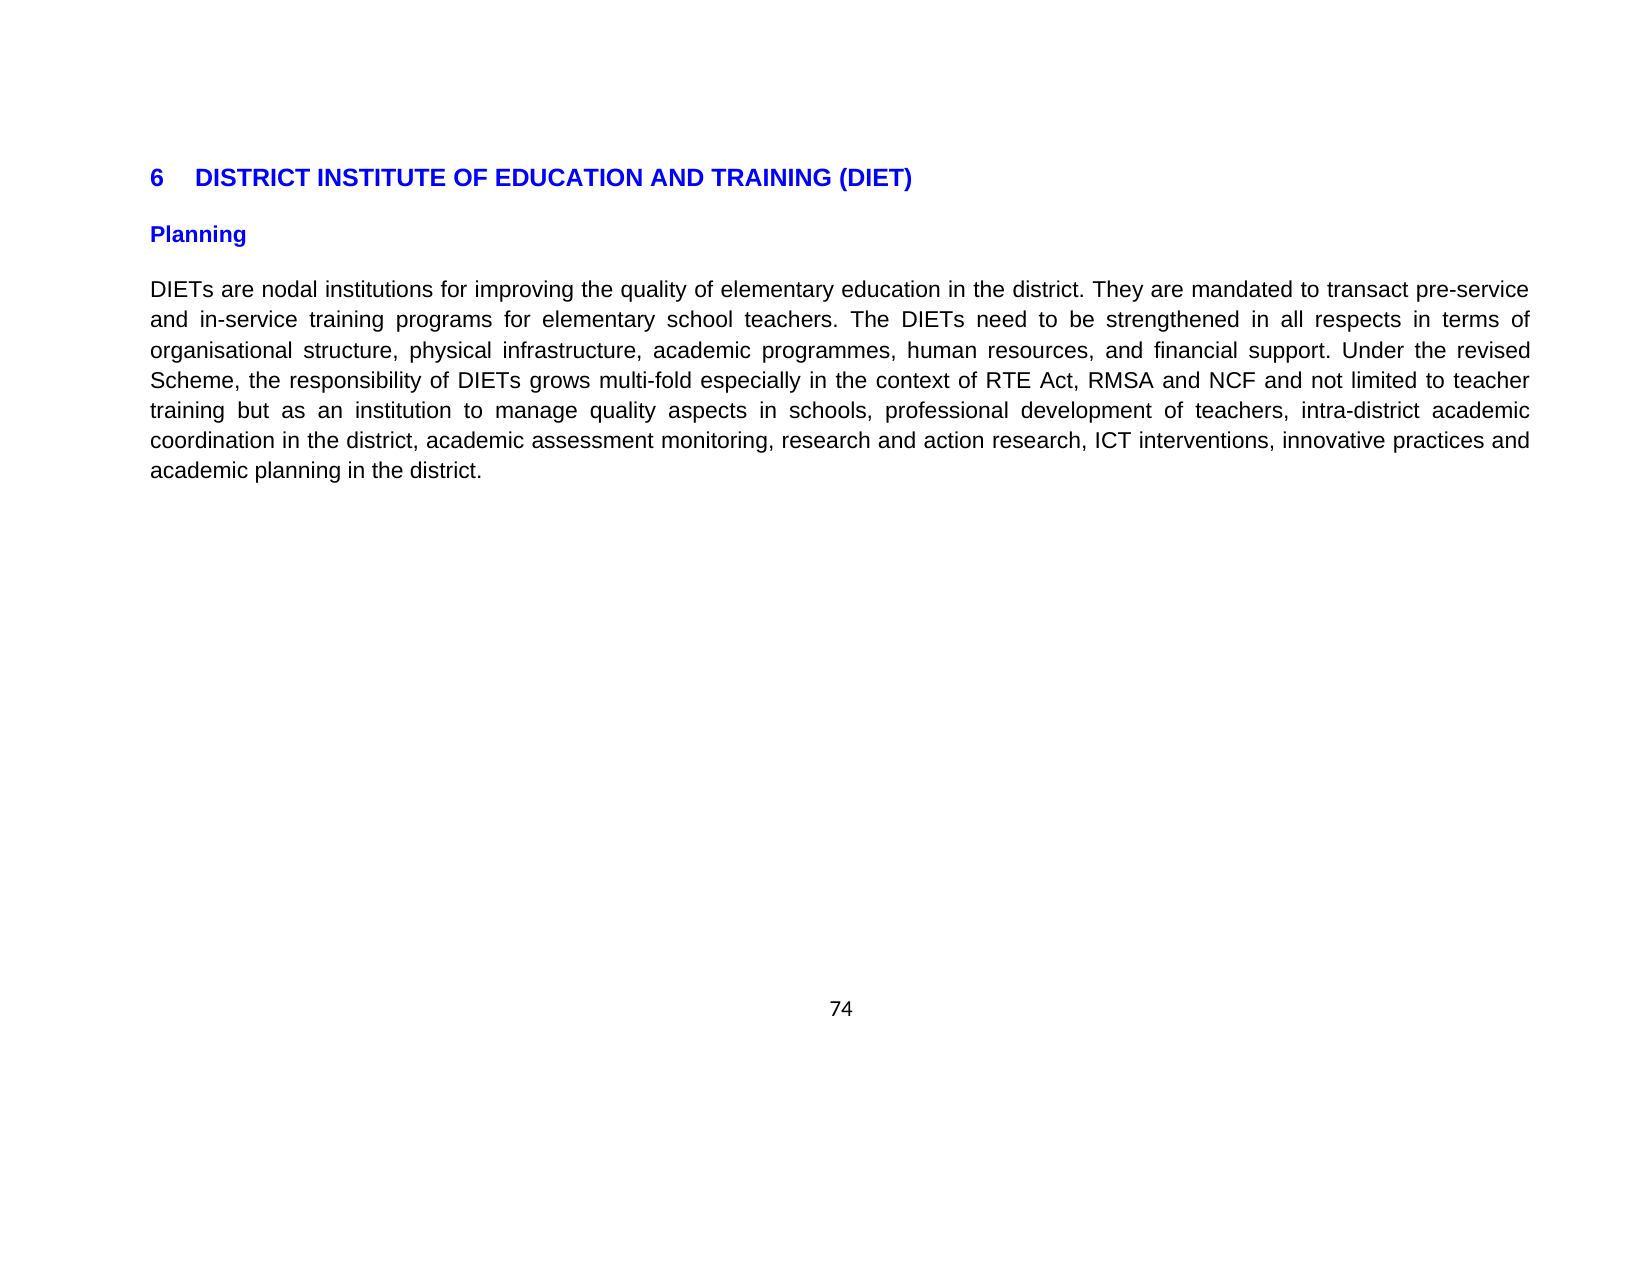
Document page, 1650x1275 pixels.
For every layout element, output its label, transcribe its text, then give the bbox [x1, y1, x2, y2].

subtitle Planning [150, 221, 1532, 247]
subtitle 6 DISTRICT INSTITUTE OF EDUCATION AND TRAINING (DIET) [150, 163, 1532, 192]
text DIETs are nodal institutions for improving the quality of elementary education in the district. They are mandated to transact pre-service and in-service training programs for elementary school teachers. The DIETs need to be strengthened in all respects in terms of organisational structure, physical infrastructure, academic programmes, human resources, and financial support. Under the revised Scheme, the responsibility of DIETs grows multi-fold especially in the context of RTE Act, RMSA and NCF and not limited to teacher training but as an institution to manage quality aspects in schools, professional development of teachers, intra-district academic coordination in the district, academic assessment monitoring, research and action research, ICT interventions, innovative practices and academic planning in the district. [150, 276, 1532, 484]
